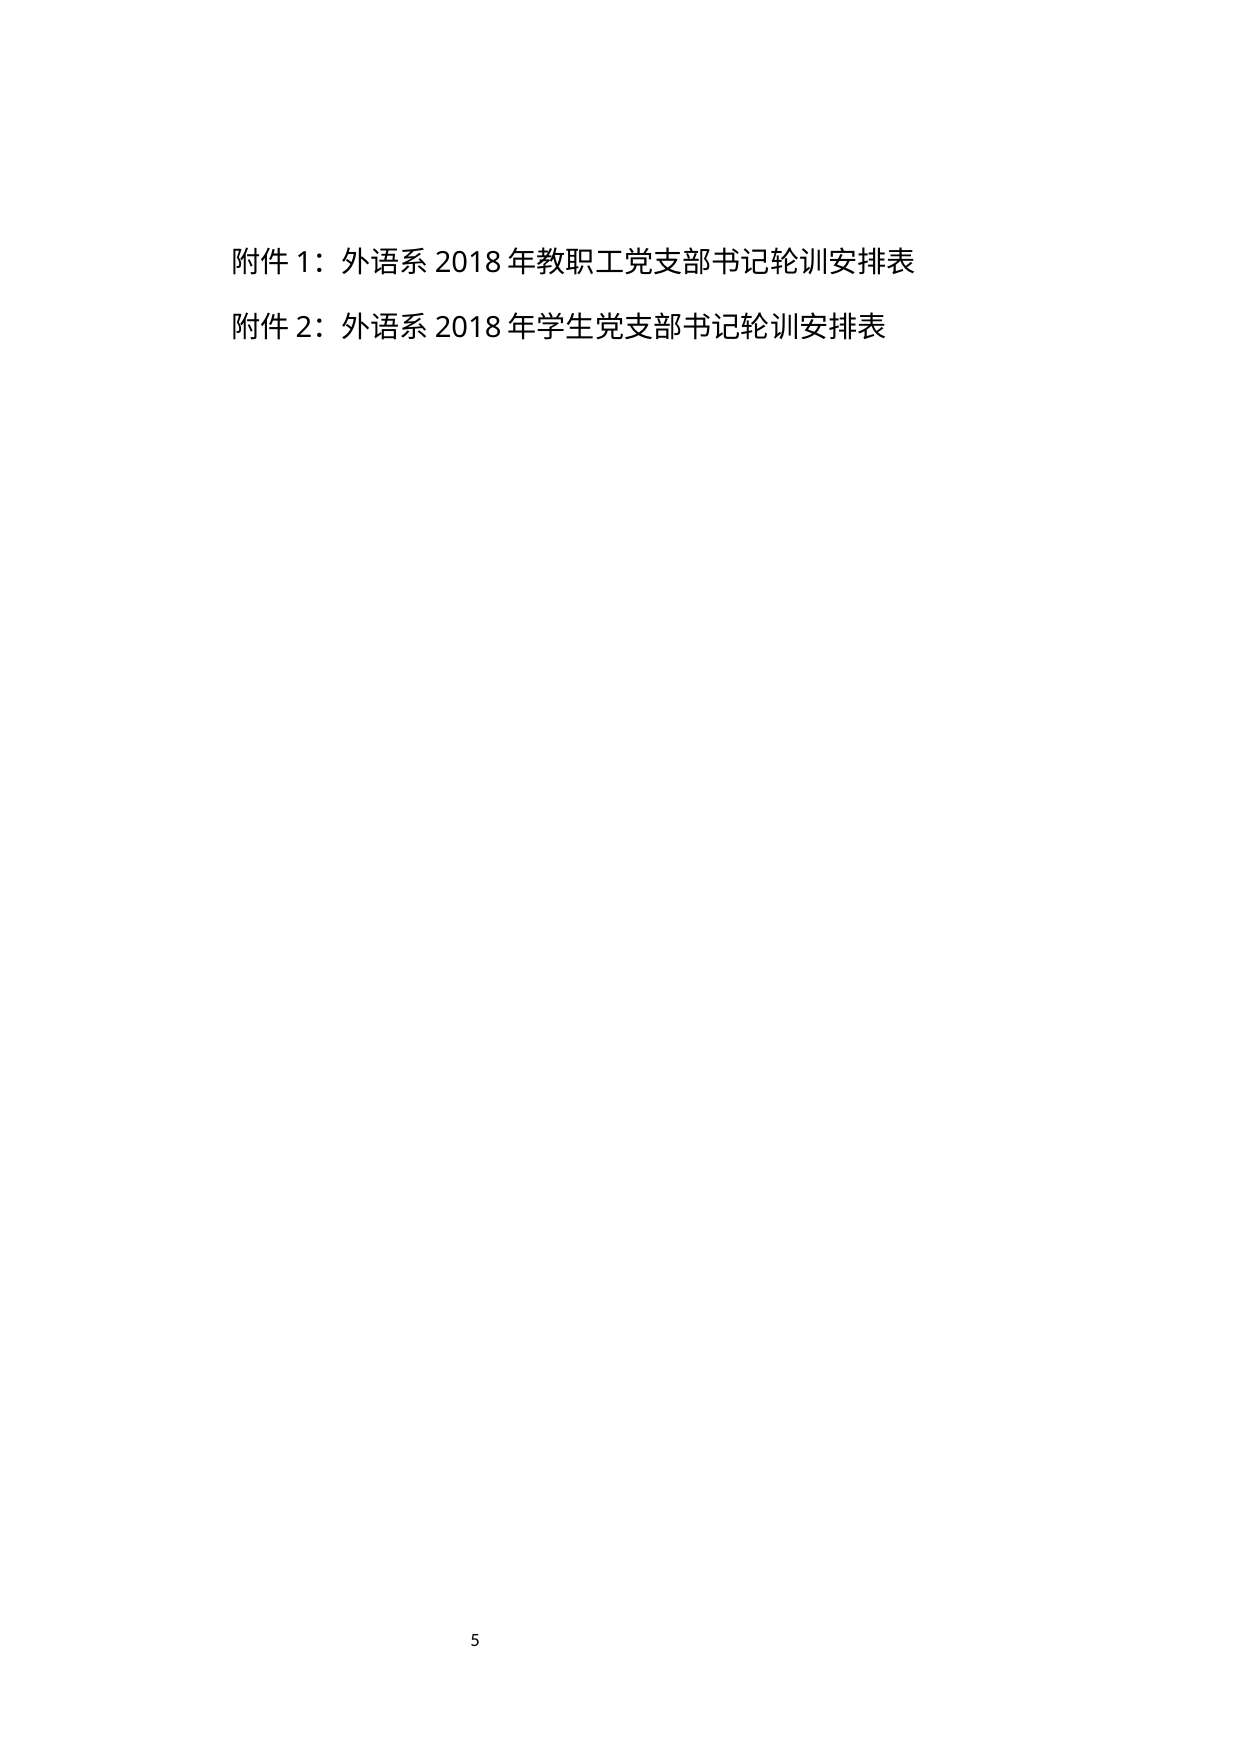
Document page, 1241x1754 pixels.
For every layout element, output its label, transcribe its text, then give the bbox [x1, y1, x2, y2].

text 附件1：外语系2018年教职工党支部书记轮训安排表 [187, 227, 1053, 292]
text 附件2：外语系2018年学生党支部书记轮训安排表 [187, 292, 1053, 357]
